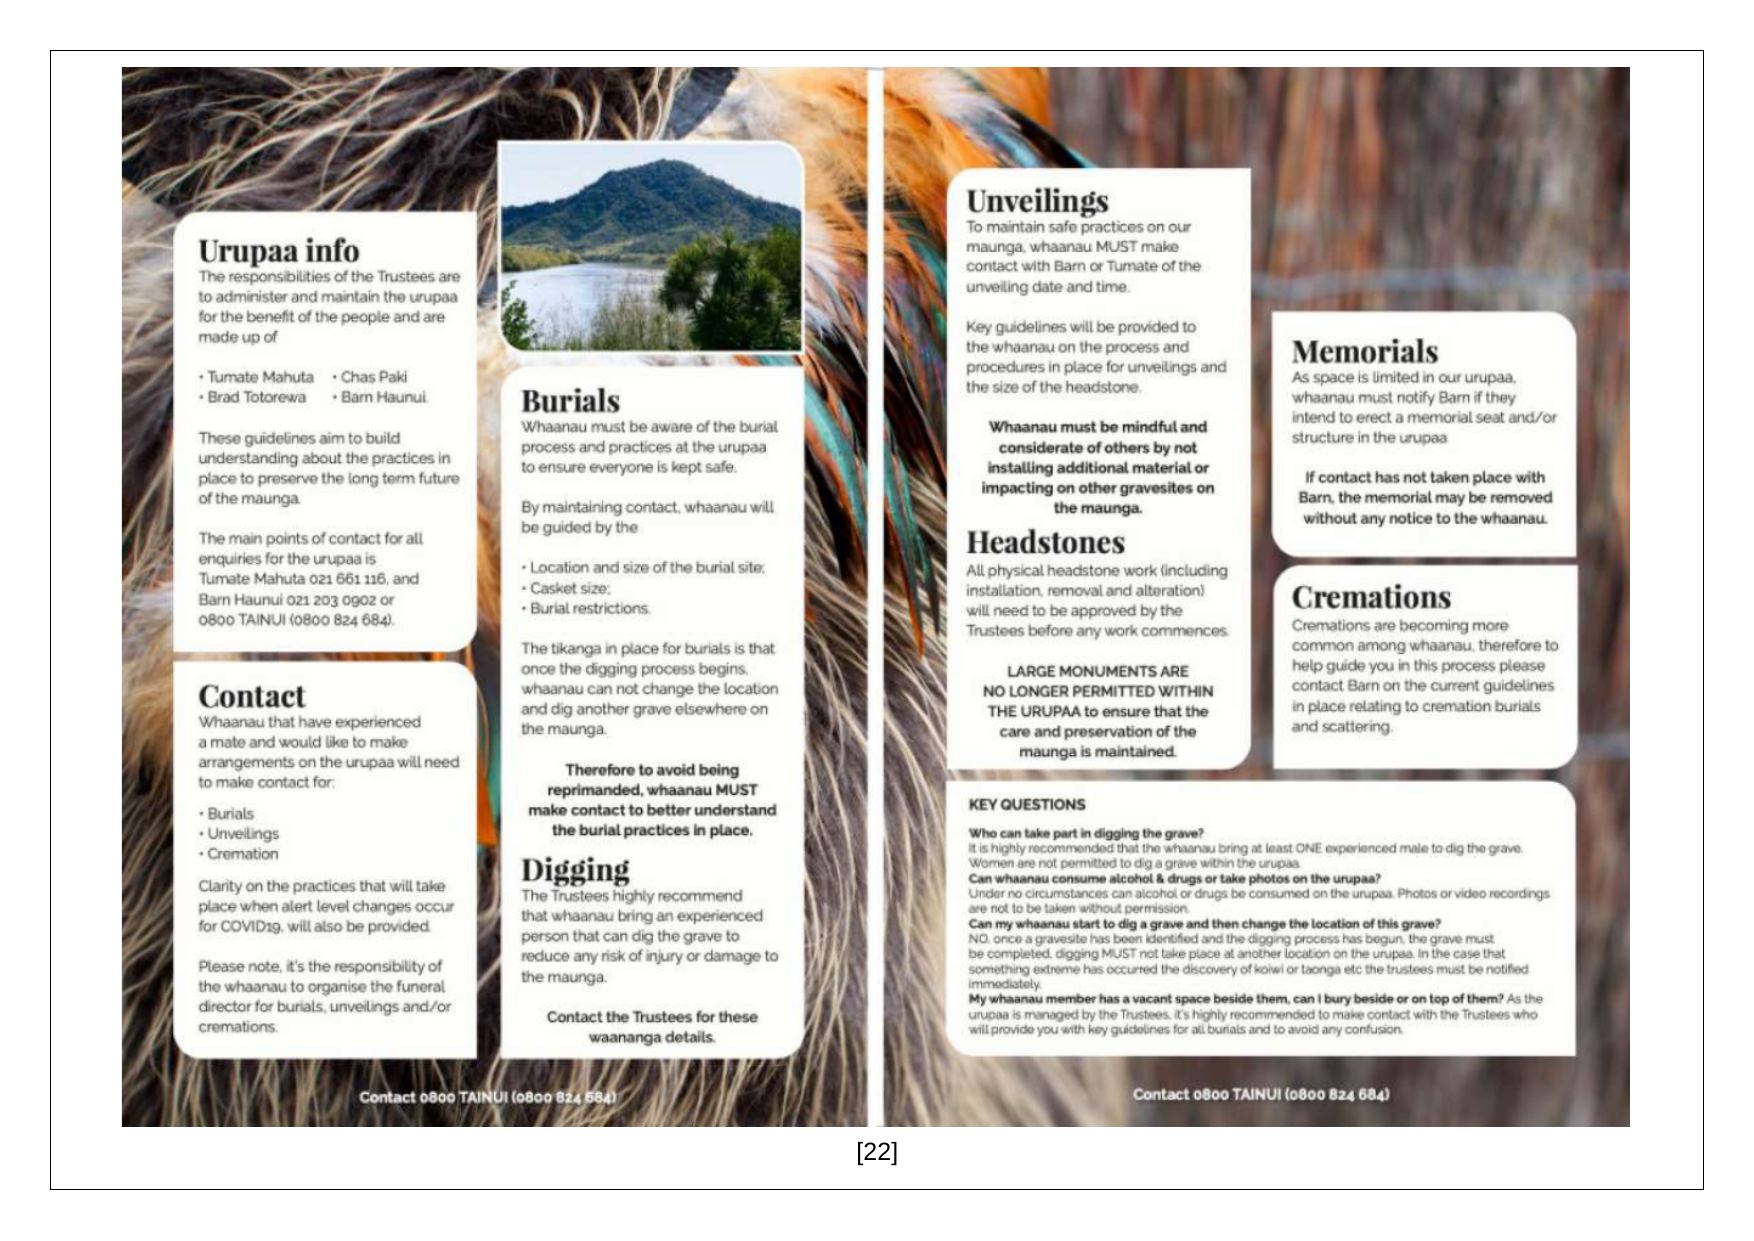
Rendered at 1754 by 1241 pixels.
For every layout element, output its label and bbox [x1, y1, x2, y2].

picture [121, 67, 1630, 1127]
